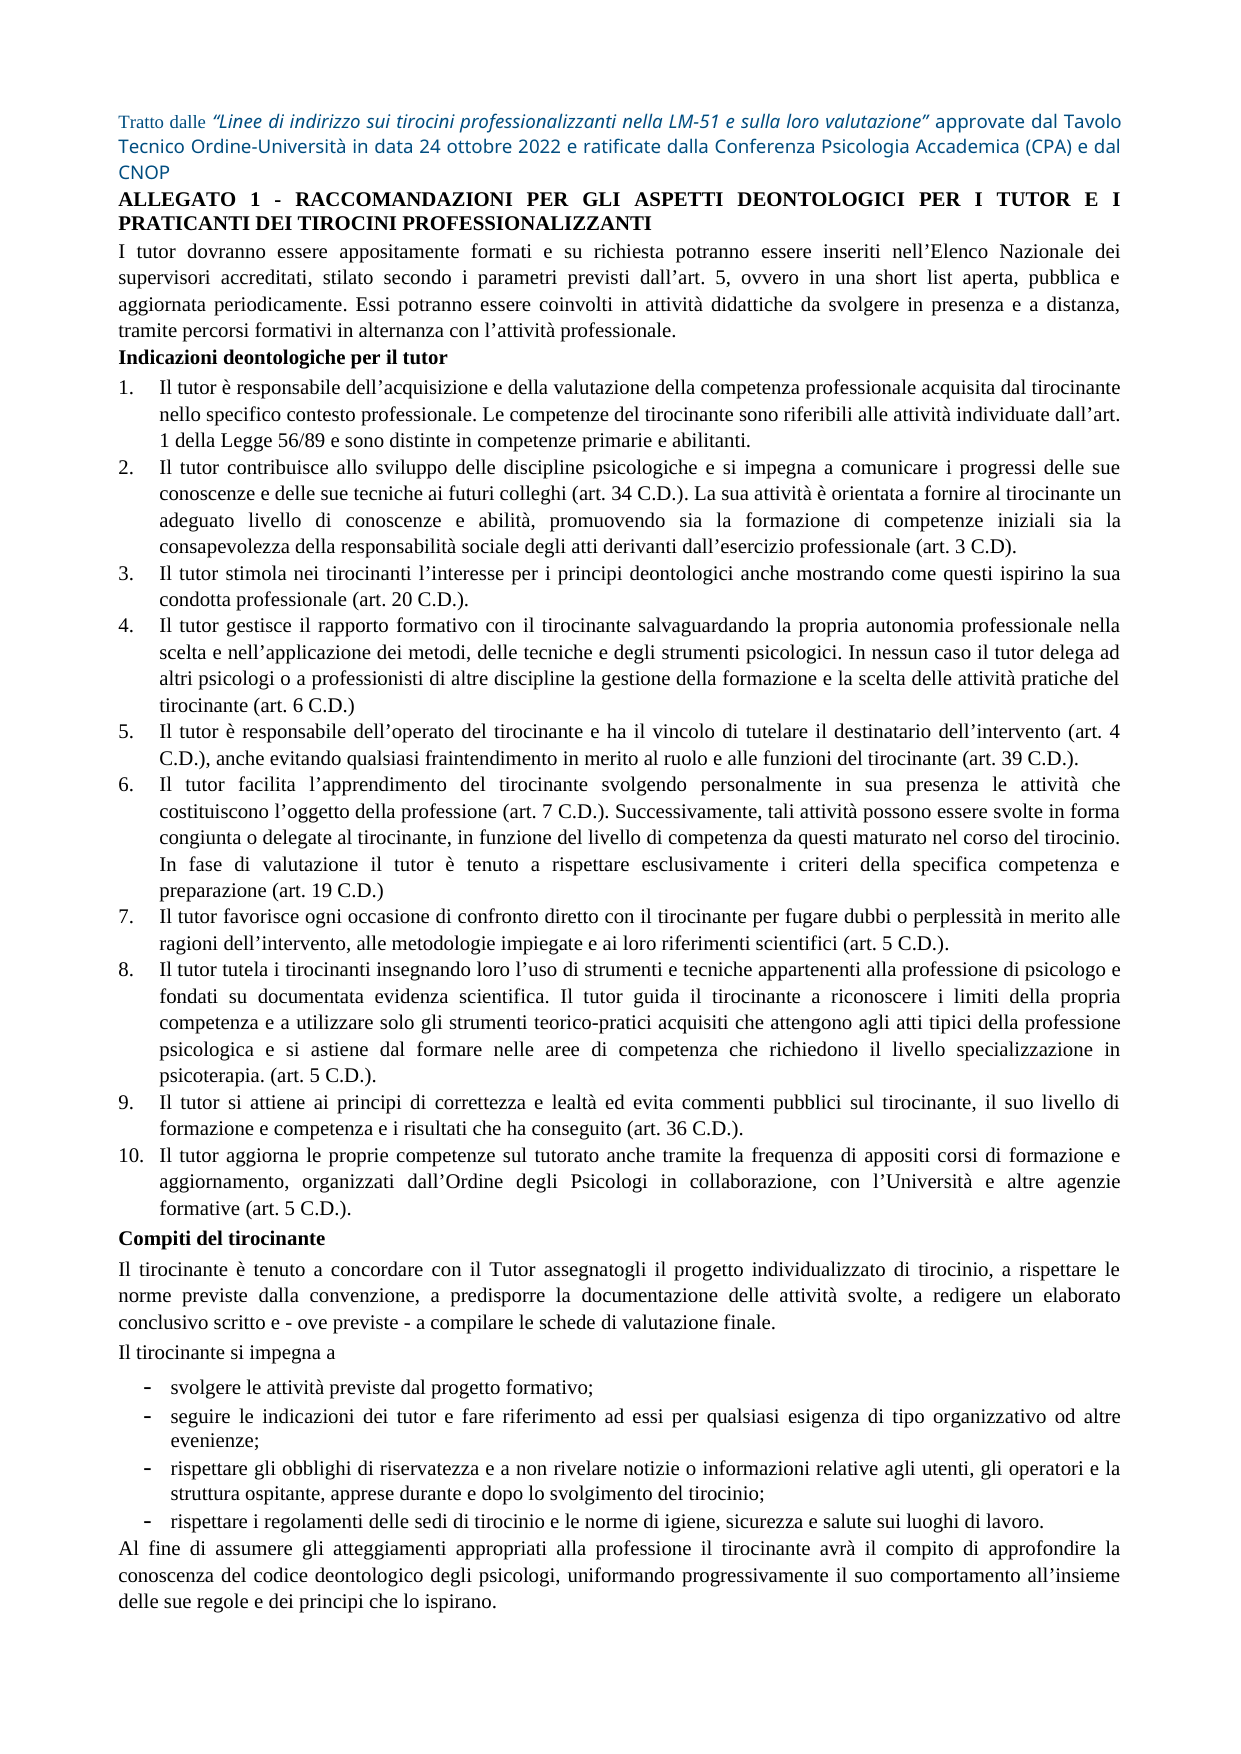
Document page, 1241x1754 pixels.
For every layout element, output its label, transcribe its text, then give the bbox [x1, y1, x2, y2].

list Il tutor stimola nei tirocinanti l’interesse per i principi deontologici anche mostrando come questi ispirino la sua condotta professionale (art. 20 C.D.). [118, 569, 1122, 619]
list Il tutor facilita l’apprendimento del tirocinante svolgendo personalmente in sua presenza le attività che costituiscono l’oggetto della professione (art. 7 C.D.). Successivamente, tali attività possono essere svolte in forma congiunta o delegate al tirocinante, in funzione del livello di competenza da questi maturato nel corso del tirocinio. In fase di valutazione il tutor è tenuto a rispettare esclusivamente i criteri della specifica competenza e preparazione (art. 19 C.D.) [118, 793, 1122, 923]
list Il tutor aggiorna le proprie competenze sul tutorato anche tramite la frequenza di appositi corsi di formazione e aggiornamento, organizzati dall’Ordine degli Psicologi in collaborazione, con l’Università e altre agenzie formative (art. 5 C.D.). [118, 1180, 1122, 1257]
list Il tutor gestisce il rapporto formativo con il tirocinante salvaguardando la propria autonomia professionale nella scelta e nell’applicazione dei metodi, delle tecniche e degli strumenti psicologici. In nessun caso il tutor delega ad altri psicologi o a professionisti di altre discipline la gestione della formazione e la scelta delle attività pratiche del tirocinante (art. 6 C.D.) [118, 626, 1122, 729]
list rispettare i regolamenti delle sedi di tirocinio e le norme di igiene, sicurezza e salute sui luoghi di lavoro. [143, 1549, 1122, 1578]
text Il tirocinante si impegna a [118, 1378, 1122, 1402]
list Il tutor è responsabile dell’operato del tirocinante e ha il vincolo di tutelare il destinatario dell’intervento (art. 4 C.D.), anche evitando qualsiasi fraintendimento in merito al ruolo e alle funzioni del tirocinante (art. 39 C.D.). [118, 736, 1122, 786]
list Il tutor si attiene ai principi di correttezza e lealtà ed evita commenti pubblici sul tirocinante, il suo livello di formazione e competenza e i risultati che ha conseguito (art. 36 C.D.). [118, 1123, 1122, 1173]
text Compiti del tirocinante [118, 1264, 1122, 1288]
list Il tutor contribuisce allo sviluppo delle discipline psicologiche e si impegna a comunicare i progressi delle sue conoscenze e delle sue tecniche ai futuri colleghi (art. 34 C.D.). La sua attività è orientata a fornire al tirocinante un adeguato livello di conoscenze e abilità, promuovendo sia la formazione di competenze iniziali sia la consapevolezza della responsabilità sociale degli atti derivanti dall’esercizio professionale (art. 3 C.D). [118, 459, 1122, 562]
text ALLEGATO 1 - RACCOMANDAZIONI PER GLI ASPETTI DEONTOLOGICI PER I TUTOR E I PRATICANTI DEI TIROCINI PROFESSIONALIZZANTI [118, 187, 1122, 235]
text Tratto dalle “Linee di indirizzo sui tirocini professionalizzanti nella LM-51 e sulla loro valutazione” approvate dal Tavolo Tecnico Ordine-Università in data 24 ottobre 2022 e ratificate dalla Conferenza Psicologia Accademica (CPA) e dal CNOP [118, 108, 1122, 184]
list Il tutor tutela i tirocinanti insegnando loro l’uso di strumenti e tecniche appartenenti alla professione di psicologo e fondati su documentata evidenza scientifica. Il tutor guida il tirocinante a riconoscere i limiti della propria competenza e a utilizzare solo gli strumenti teorico-pratici acquisiti che attengono agli atti tipici della professione psicologica e si astiene dal formare nelle aree di competenza che richiedono il livello specializzazione in psicoterapia. (art. 5 C.D.). [118, 987, 1122, 1116]
list svolgere le attività previste dal progetto formativo; [143, 1408, 1122, 1437]
text Indicazioni deontologiche per il tutor [118, 345, 1122, 369]
list Il tutor favorisce ogni occasione di confronto diretto con il tirocinante per fugare dubbi o perplessità in merito alle ragioni dell’intervento, alle metodologie impiegate e ai loro riferimenti scientifici (art. 5 C.D.). [118, 929, 1122, 980]
list rispettare gli obblighi di riservatezza e a non rivelare notizie o informazioni relative agli utenti, gli operatori e la struttura ospitante, apprese durante e dopo lo svolgimento del tirocinio; [143, 1494, 1122, 1547]
list Il tutor è responsabile dell’acquisizione e della valutazione della competenza professionale acquisita dal tirocinante nello specifico contesto professionale. Le competenze del tirocinante sono riferibili alle attività individuate dall’art. 1 della Legge 56/89 e sono distinte in competenze primarie e abilitanti. [118, 375, 1122, 452]
text Il tirocinante è tenuto a concordare con il Tutor assegnatogli il progetto individualizzato di tirocinio, a rispettare le norme previste dalla convenzione, a predisporre la documentazione delle attività svolte, a redigere un elaborato conclusivo scritto e - ove previste - a compilare le schede di valutazione finale. [118, 1294, 1122, 1371]
text I tutor dovranno essere appositamente formati e su richiesta potranno essere inseriti nell’Elenco Nazionale dei supervisori accreditati, stilato secondo i parametri previsti dall’art. 5, ovvero in una short list aperta, pubblica e aggiornata periodicamente. Essi potranno essere coinvolti in attività didattiche da svolgere in presenza e a distanza, tramite percorsi formativi in alternanza con l’attività professionale. [118, 239, 1122, 342]
list seguire le indicazioni dei tutor e fare riferimento ad essi per qualsiasi esigenza di tipo organizzativo od altre evenienze; [143, 1439, 1122, 1492]
